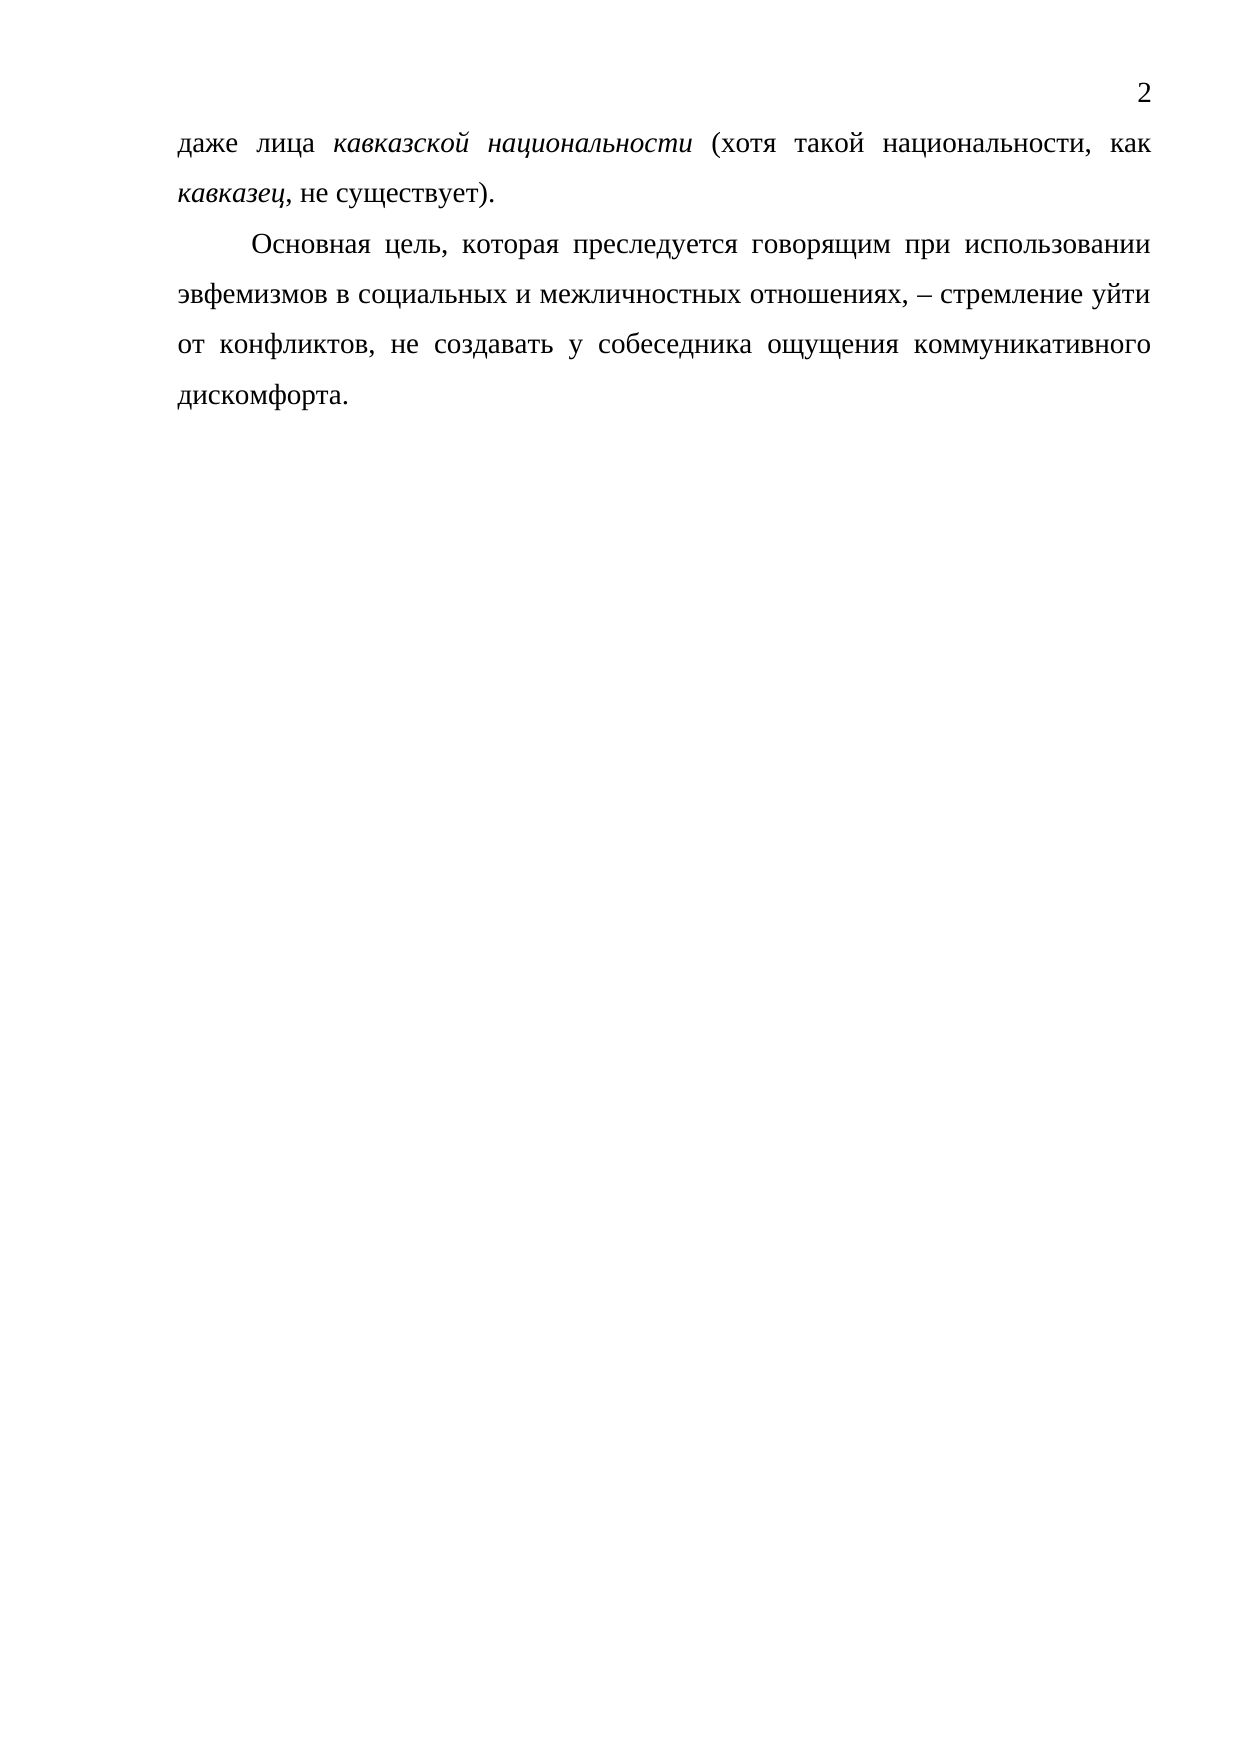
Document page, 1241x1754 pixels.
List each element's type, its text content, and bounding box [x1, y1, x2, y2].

text Основная цель, которая преследуется говорящим при использовании эвфемизмов в социальных и межличностных отношениях, – стремление уйти от конфликтов, не создавать у собеседника ощущения коммуникативного дискомфорта. [177, 226, 1152, 410]
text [177, 125, 1152, 209]
